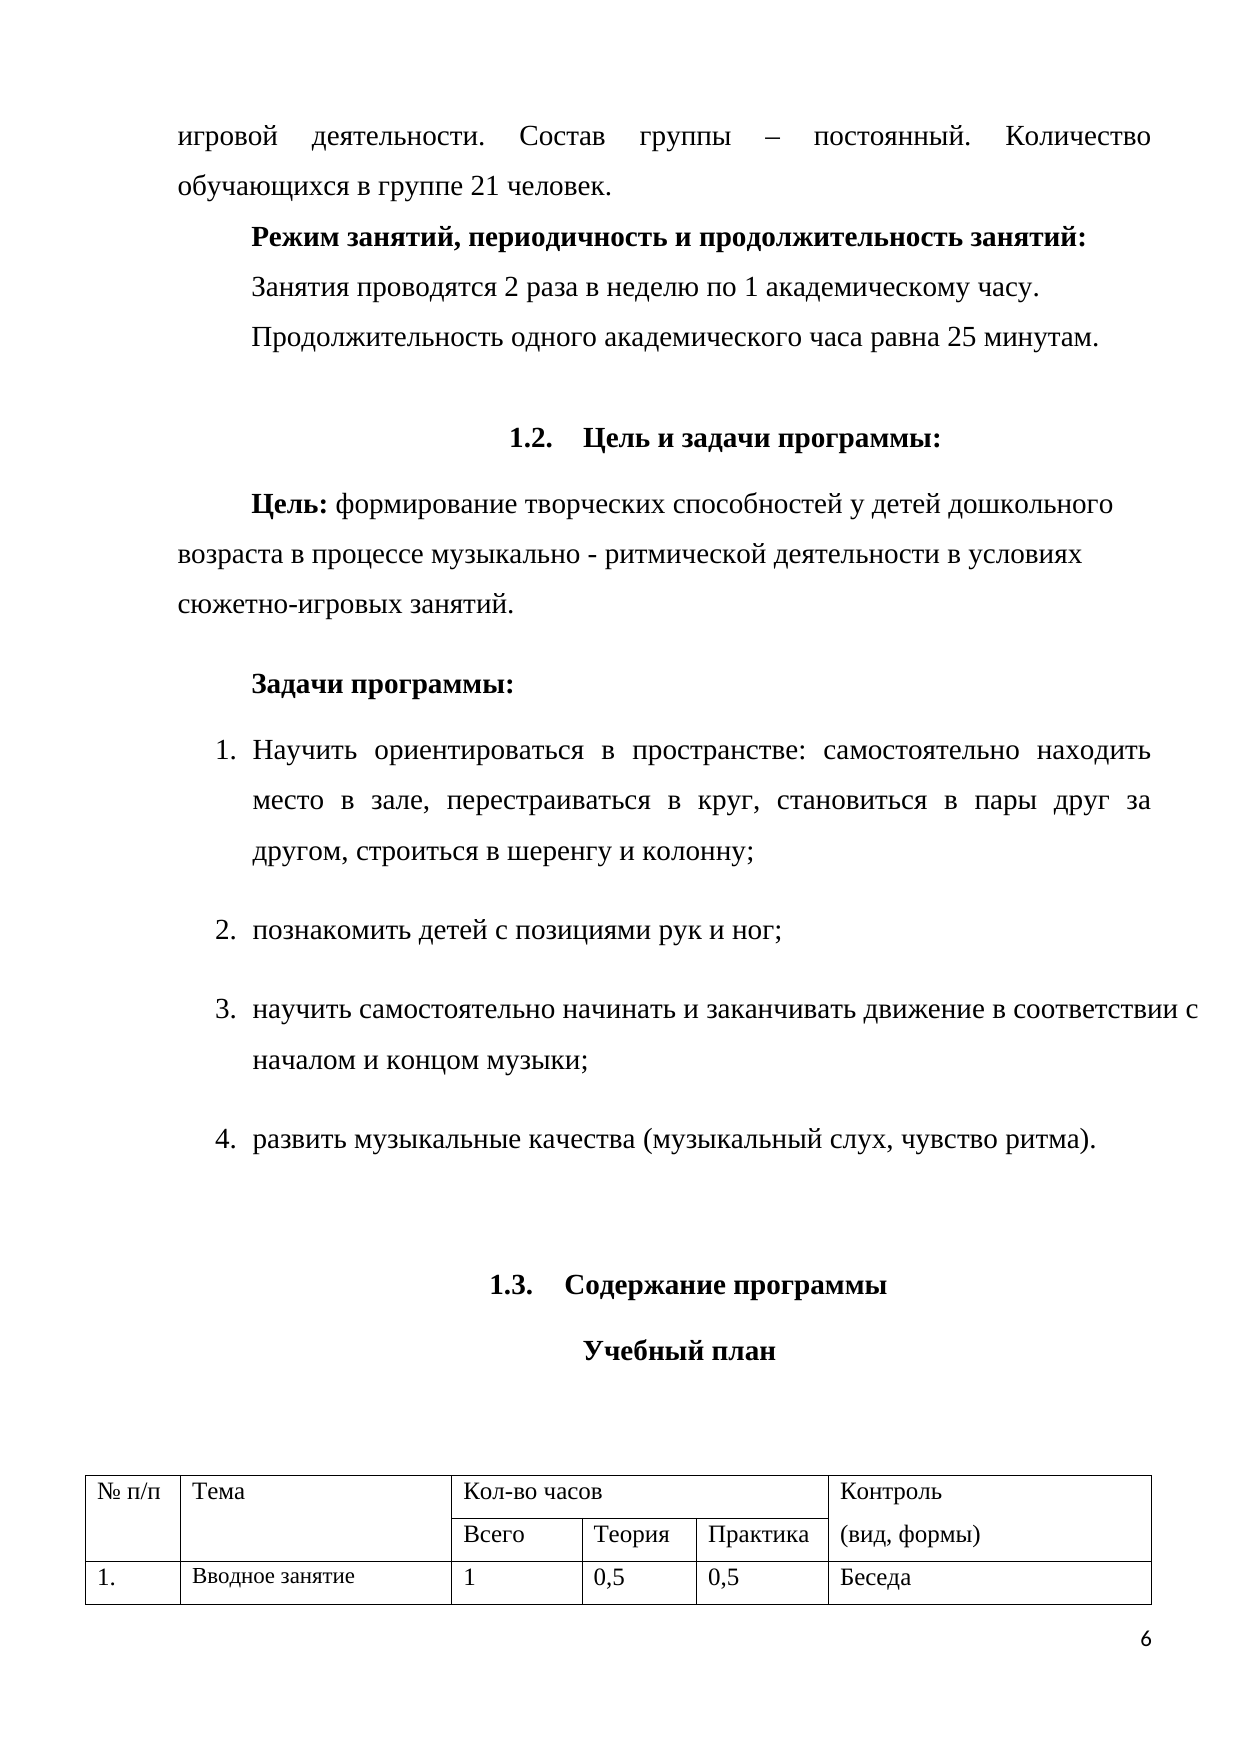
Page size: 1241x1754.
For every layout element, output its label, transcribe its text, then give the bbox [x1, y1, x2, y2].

list познакомить детей с позициями рук и ног; [215, 912, 1199, 946]
list Занятия проводятся 2 раза в неделю по 1 академическому часу. [177, 269, 1152, 303]
list Продолжительность одного академического часа равна 25 минутам. [177, 319, 1152, 353]
text Режим занятий, периодичность и продолжительность занятий: [177, 219, 1152, 252]
text Задачи программы: [177, 666, 1199, 699]
list Цель и задачи программы: [177, 420, 1199, 453]
table_cell 1. [86, 1562, 180, 1604]
table_header № п/п [86, 1476, 180, 1561]
table_header Контроль (вид, формы) [829, 1476, 1151, 1561]
table_cell 0,5 [583, 1562, 696, 1604]
table_cell Беседа [829, 1562, 1151, 1604]
table_header Тема [181, 1476, 451, 1561]
table_cell 1 [452, 1562, 582, 1604]
list научить самостоятельно начинать и заканчивать движение в соответствии с началом и концом музыки; [215, 992, 1199, 1075]
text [177, 118, 1152, 202]
table_cell Теория [583, 1519, 696, 1561]
list Научить ориентироваться в пространстве: самостоятельно находить место в зале, перестраиваться в круг, становиться в пары друг за другом, строиться в шеренгу и колонну; [215, 732, 1152, 866]
list Содержание программы [177, 1267, 1199, 1300]
text Цель: формирование творческих способностей у детей дошкольного возраста в процессе музыкально - ритмической деятельности в условиях сюжетно-игровых занятий. [177, 486, 1152, 620]
table_cell 0,5 [697, 1562, 828, 1604]
list развить музыкальные качества (музыкальный слух, чувство ритма). [215, 1121, 1199, 1155]
table_cell Всего [452, 1519, 582, 1561]
table_cell Практика [697, 1519, 828, 1561]
text Учебный план [177, 1333, 1107, 1366]
table_header Кол-во часов [452, 1476, 828, 1518]
table_cell Вводное занятие [181, 1562, 451, 1604]
